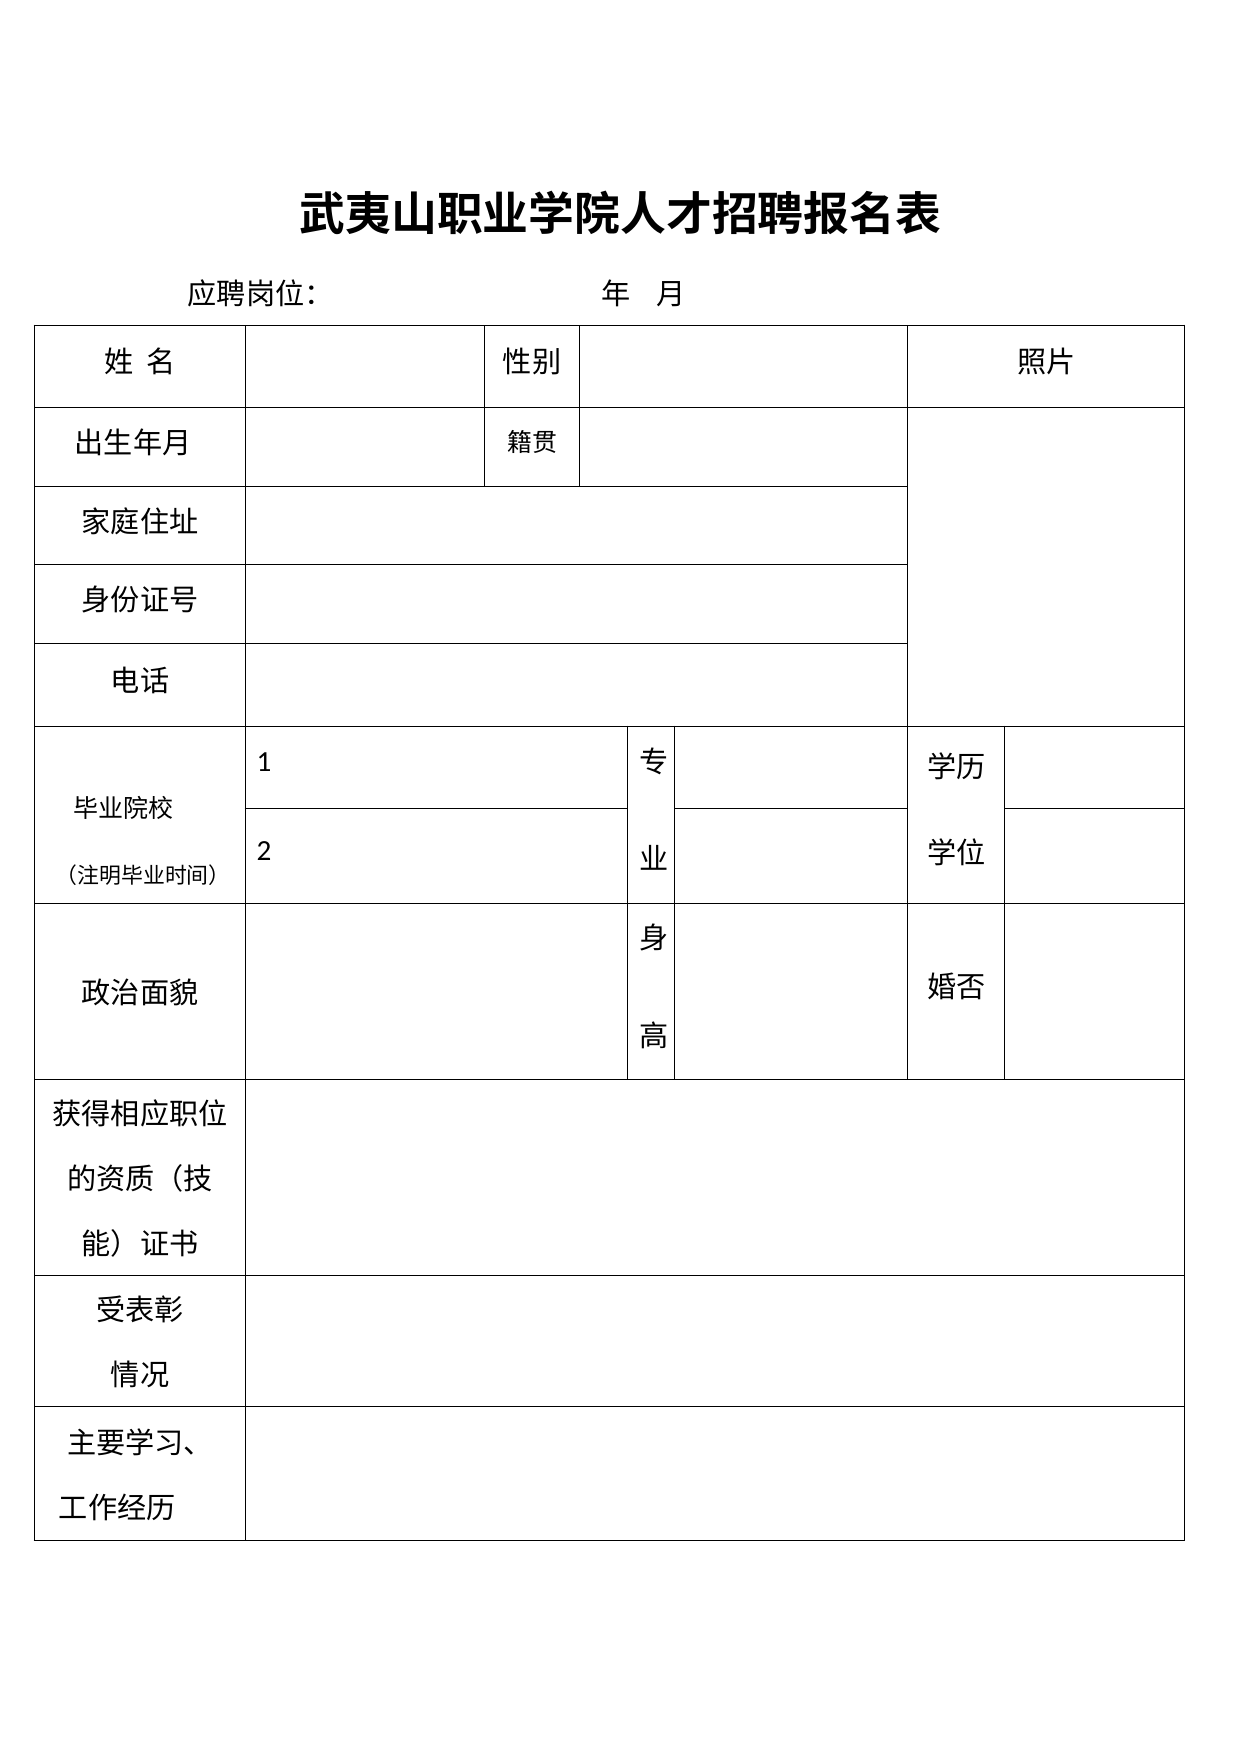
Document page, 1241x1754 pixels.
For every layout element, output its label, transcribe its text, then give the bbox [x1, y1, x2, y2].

table_header [246, 326, 484, 407]
table_cell [908, 408, 1184, 726]
table_cell 2 [246, 809, 627, 902]
table_cell [1005, 727, 1184, 808]
table_header [580, 326, 907, 407]
table_cell [246, 1080, 1184, 1274]
table_cell 身份证号 [35, 565, 245, 643]
text 武夷山职业学院人才招聘报名表 [187, 162, 1053, 259]
table_cell 政治面貌 [35, 904, 245, 1078]
table_cell 籍贯 [485, 408, 579, 486]
table_cell [675, 727, 907, 808]
table_cell [246, 904, 627, 1078]
table_cell 主要学习、 工作经历 [35, 1407, 245, 1540]
table_cell 专业 [628, 727, 674, 902]
table_cell 学历 学位 [908, 727, 1004, 902]
table_header 性别 [485, 326, 579, 407]
table_cell 电话 [35, 644, 245, 726]
table_cell [246, 565, 907, 643]
table_cell [1005, 904, 1184, 1078]
table_header 姓 名 [35, 326, 245, 407]
table_cell [675, 904, 907, 1078]
table_cell 受表彰 情况 [35, 1276, 245, 1406]
table_header 照片 [908, 326, 1184, 407]
table_cell [1005, 809, 1184, 902]
table_cell 出生年月 [35, 408, 245, 486]
text 应聘岗位： 年 月 [187, 259, 1053, 324]
table_cell 获得相应职位的资质（技能）证书 [35, 1080, 245, 1274]
table_cell [246, 1407, 1184, 1540]
table_cell [246, 644, 907, 726]
table_cell 毕业院校 （注明毕业时间） [35, 727, 245, 902]
table_cell 1 [246, 727, 627, 808]
table_cell [246, 408, 484, 486]
table_cell [675, 809, 907, 902]
table_cell 身高 [628, 904, 674, 1078]
table_cell [246, 487, 907, 564]
table_cell [246, 1276, 1184, 1406]
table_cell 家庭住址 [35, 487, 245, 564]
table_cell 婚否 [908, 904, 1004, 1078]
table_cell [580, 408, 907, 486]
